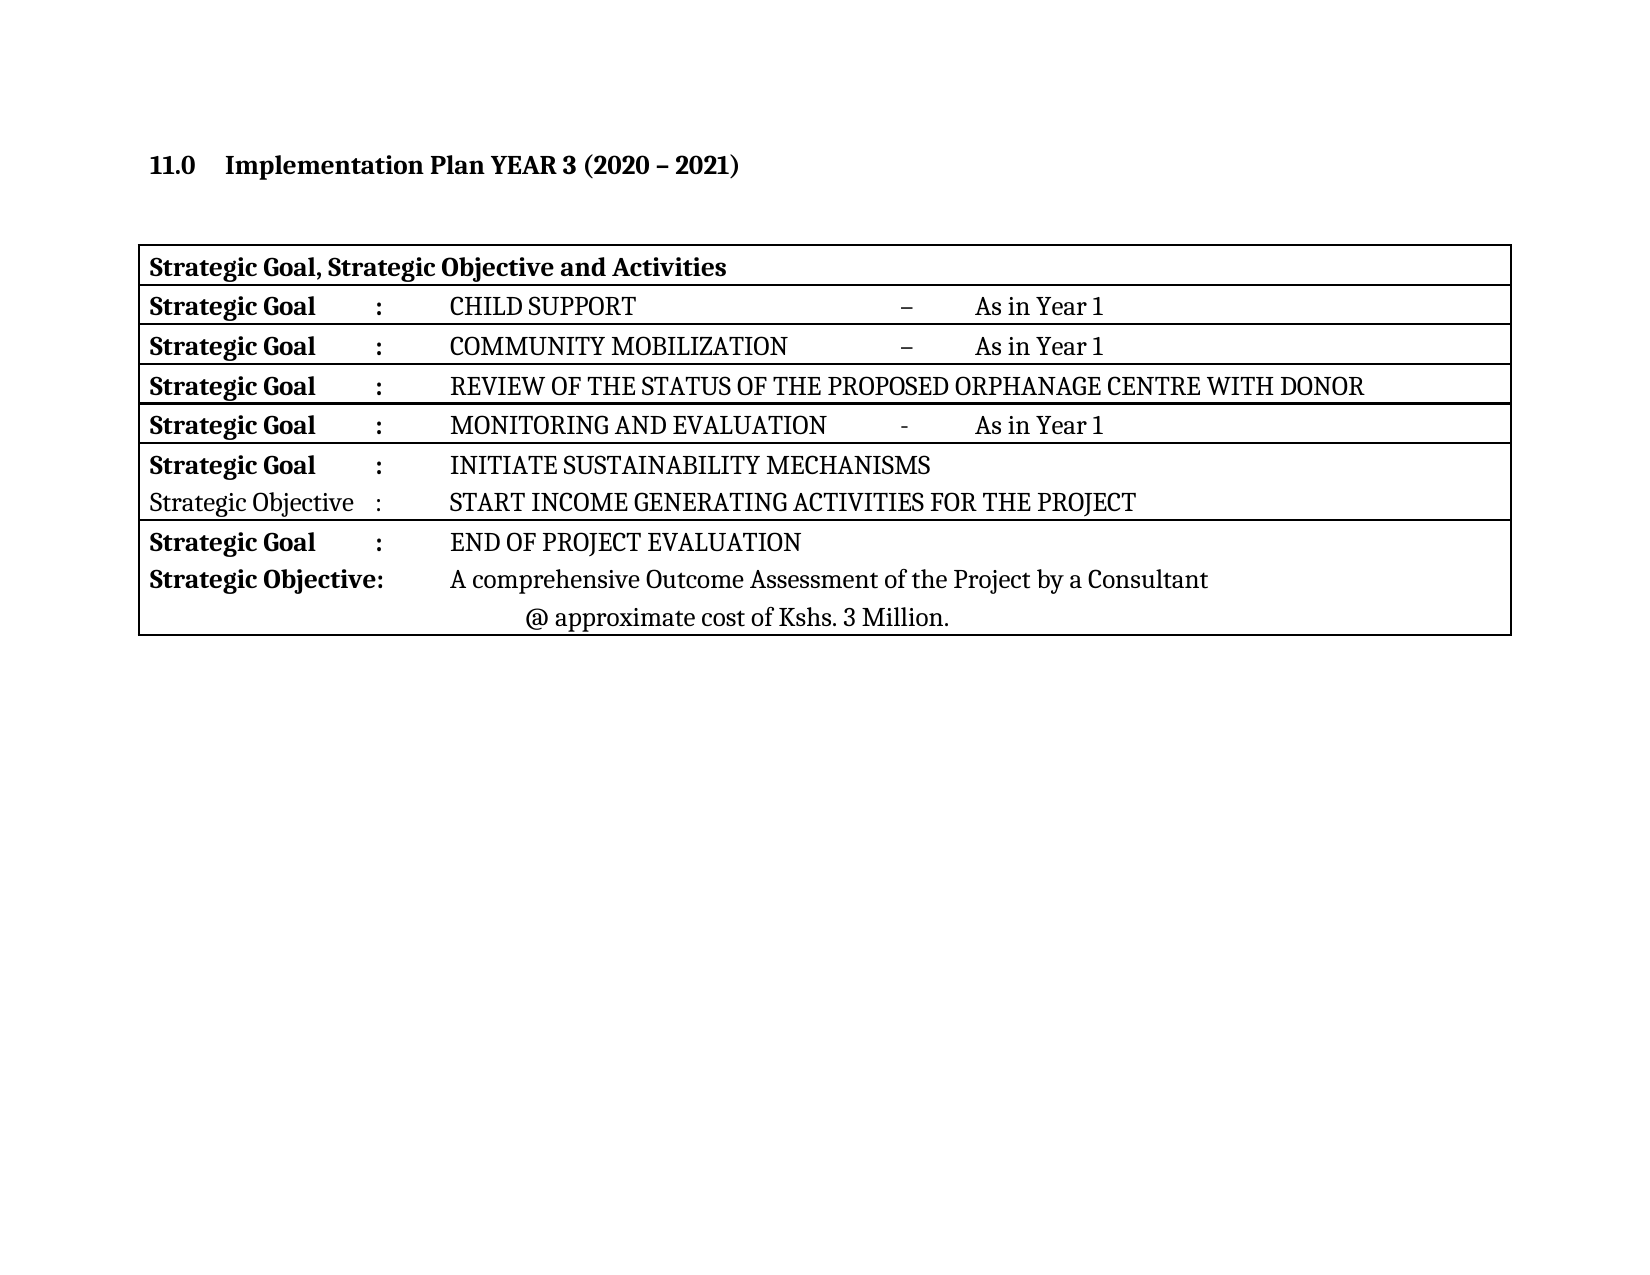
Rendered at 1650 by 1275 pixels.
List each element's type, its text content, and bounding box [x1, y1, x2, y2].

text 11.0 Implementation Plan YEAR 3 (2020 – 2021) [150, 150, 1500, 181]
table_cell Strategic Goal : END OF PROJECT EVALUATION Strategic Objective: A comprehensive Outcome Assessment of the Project by a Consultant @ approximate cost of Kshs. 3 Million. [140, 521, 1510, 634]
table_cell Strategic Goal : COMMUNITY MOBILIZATION – As in Year 1 [140, 325, 1510, 363]
table_header Strategic Goal, Strategic Objective and Activities [140, 246, 1510, 284]
table_cell Strategic Goal : MONITORING AND EVALUATION - As in Year 1 [140, 405, 1510, 442]
table_cell Strategic Goal : CHILD SUPPORT – As in Year 1 [140, 286, 1510, 323]
table_cell Strategic Goal : REVIEW OF THE STATUS OF THE PROPOSED ORPHANAGE CENTRE WITH DONOR [140, 365, 1510, 402]
table_cell Strategic Goal : INITIATE SUSTAINABILITY MECHANISMS Strategic Objective : START INCOME GENERATING ACTIVITIES FOR THE PROJECT [140, 444, 1510, 519]
